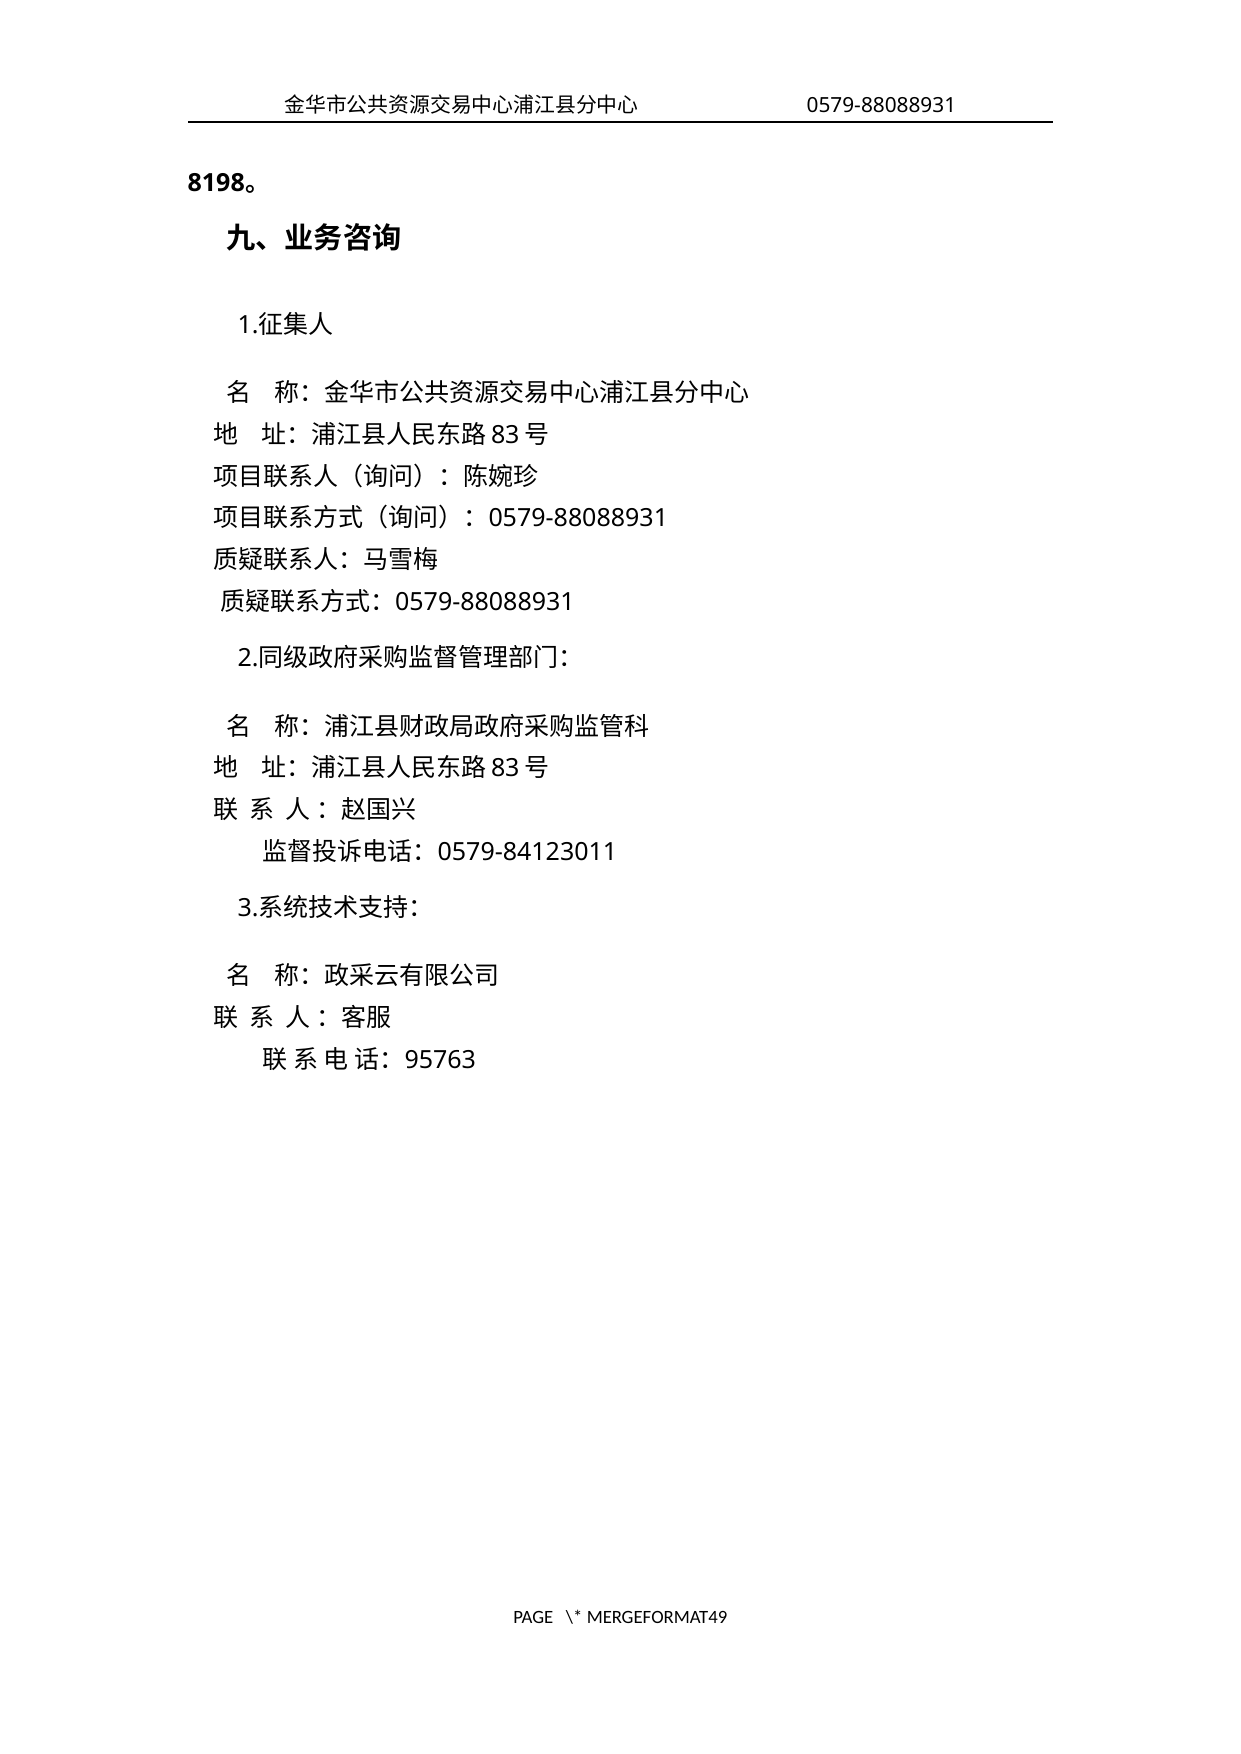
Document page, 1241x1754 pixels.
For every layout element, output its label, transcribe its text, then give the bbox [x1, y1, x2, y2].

text 名 称：金华市公共资源交易中心浦江县分中心 [187, 373, 1053, 409]
text 3.系统技术支持： [187, 873, 1053, 938]
text 2.同级政府采购监督管理部门： [187, 623, 1053, 688]
text 联 系 人 ：赵国兴 [187, 789, 1053, 826]
text 1.征集人 [187, 290, 1053, 355]
text 质疑联系人：马雪梅 [187, 539, 1053, 576]
text 联 系 人 ：客服 [187, 997, 1053, 1034]
text 地 址：浦江县人民东路83号 [187, 748, 1053, 784]
text 联 系 电 话：95763 [187, 1039, 1053, 1075]
text 名 称：浦江县财政局政府采购监管科 [187, 706, 1053, 742]
subtitle 九、业务咨询 [187, 204, 1053, 269]
text 监督投诉电话：0579-84123011 [187, 831, 1053, 867]
text 地 址：浦江县人民东路83号 [187, 414, 1053, 451]
text 项目联系方式（询问）：0579-88088931 [187, 498, 1053, 534]
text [187, 162, 1053, 198]
text 项目联系人（询问）：陈婉珍 [187, 456, 1053, 492]
text 质疑联系方式：0579-88088931 [187, 581, 1053, 617]
text 名 称：政采云有限公司 [187, 956, 1053, 992]
